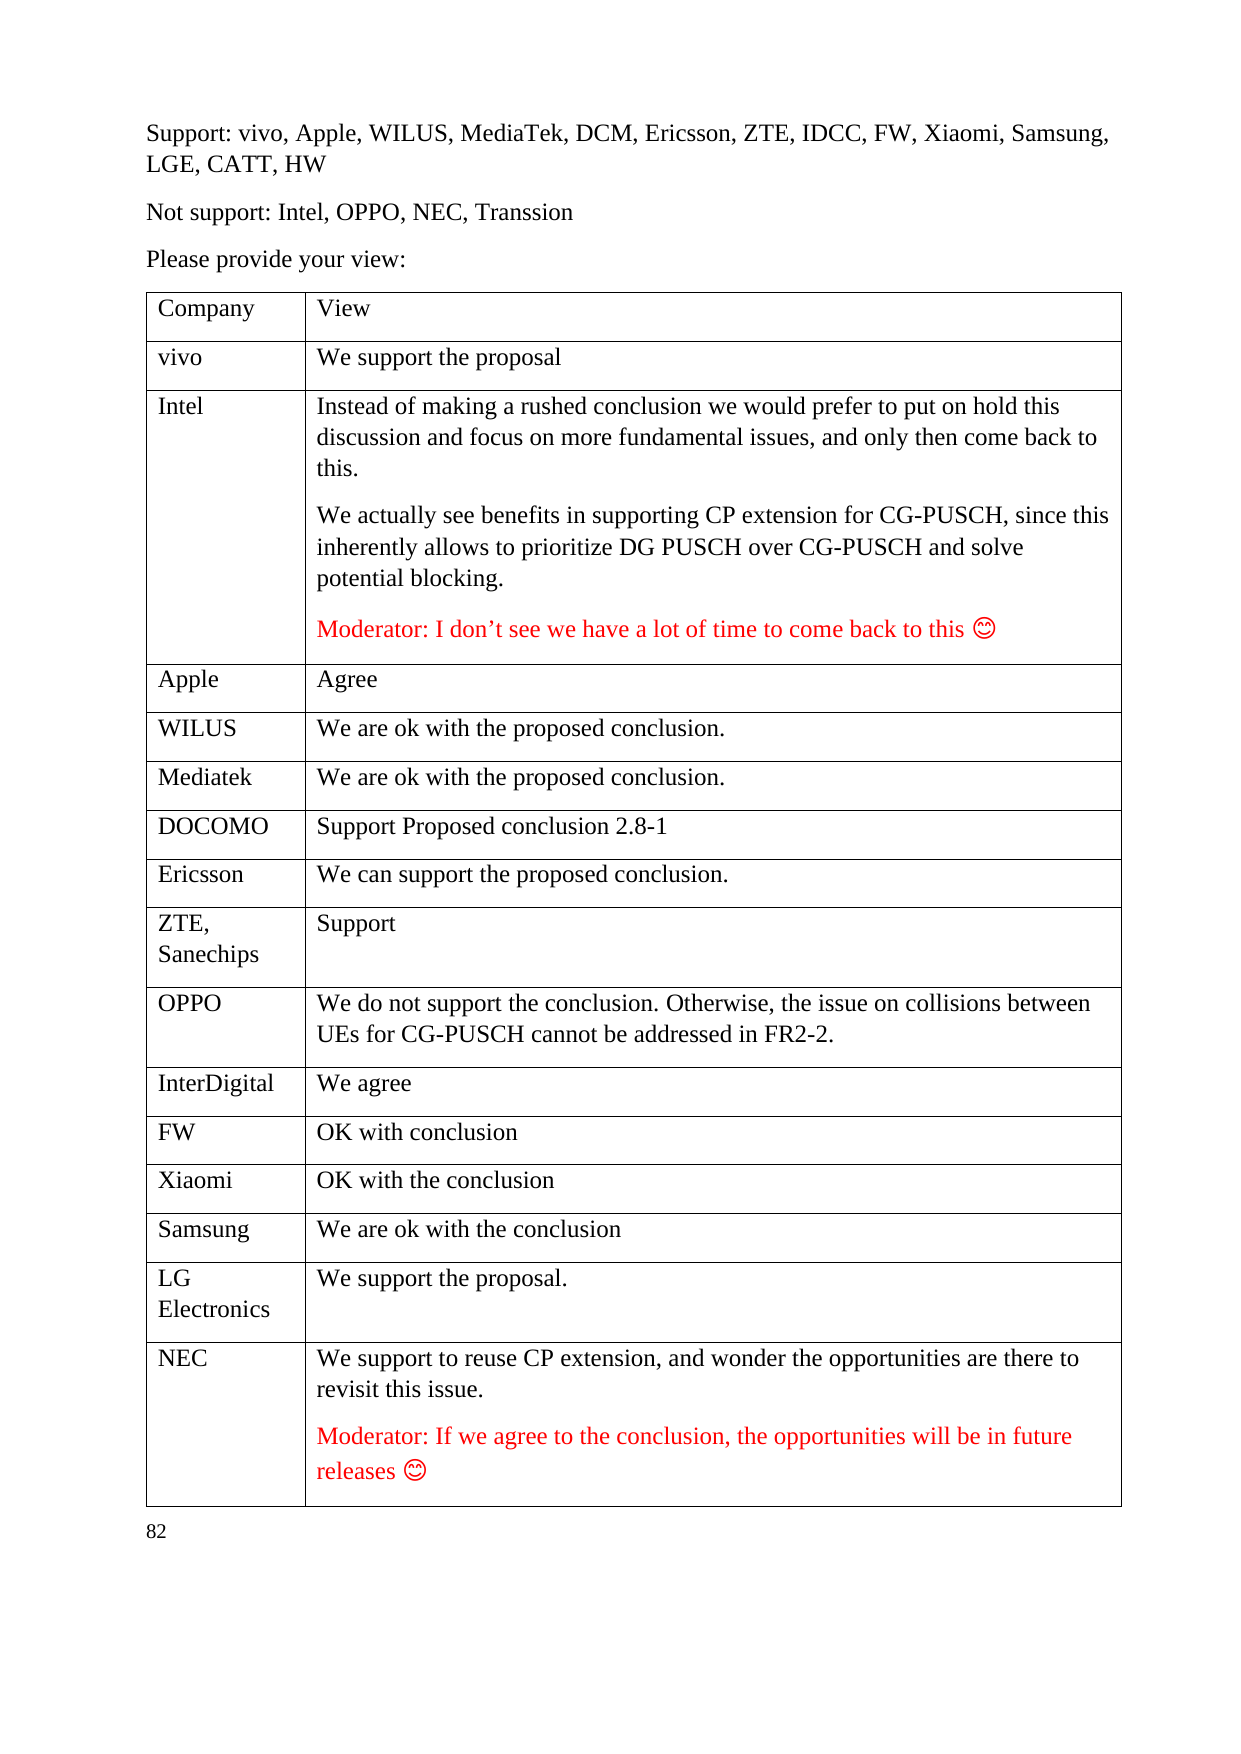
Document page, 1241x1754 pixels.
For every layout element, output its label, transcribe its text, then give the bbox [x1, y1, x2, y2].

table_cell Xiaomi [147, 1165, 305, 1213]
table_cell vivo [147, 342, 305, 390]
table_header Company [147, 293, 305, 341]
table_cell We can support the proposed conclusion. [306, 860, 1121, 907]
table_cell FW [147, 1117, 305, 1164]
table_cell InterDigital [147, 1068, 305, 1116]
text Support: vivo, Apple, WILUS, MediaTek, DCM, Ericsson, ZTE, IDCC, FW, Xiaomi, Samsung, LGE, CATT, HW [146, 118, 1122, 178]
table_cell LG Electronics [147, 1263, 305, 1342]
table_cell We agree [306, 1068, 1121, 1116]
table_cell We do not support the conclusion. Otherwise, the issue on collisions between UEs for CG-PUSCH cannot be addressed in FR2-2. [306, 988, 1121, 1067]
table_cell We support the proposal [306, 342, 1121, 390]
table_cell Apple [147, 665, 305, 712]
table_cell Agree [306, 665, 1121, 712]
table_header View [306, 293, 1121, 341]
table_cell Ericsson [147, 860, 305, 907]
table_cell Support Proposed conclusion 2.8-1 [306, 811, 1121, 858]
table_cell Samsung [147, 1214, 305, 1262]
table_cell Intel [147, 391, 305, 663]
table_cell OK with the conclusion [306, 1165, 1121, 1213]
table_cell OPPO [147, 988, 305, 1067]
table_cell We support the proposal. [306, 1263, 1121, 1342]
table_cell Support [306, 908, 1121, 987]
table_cell We are ok with the proposed conclusion. [306, 713, 1121, 761]
table_cell ZTE, Sanechips [147, 908, 305, 987]
table_cell We are ok with the conclusion [306, 1214, 1121, 1262]
table_cell Instead of making a rushed conclusion we would prefer to put on hold this discussion and focus on more fundamental issues, and only then come back to this. We actually see benefits in supporting CP extension for CG-PUSCH, since this inherently allows to prioritize DG PUSCH over CG-PUSCH and solve potential blocking. Moderator: I don’t see we have a lot of time to come back to this 😊 [306, 391, 1121, 663]
table_cell We are ok with the proposed conclusion. [306, 762, 1121, 810]
table_cell Mediatek [147, 762, 305, 810]
table_cell We support to reuse CP extension, and wonder the opportunities are there to revisit this issue. Moderator: If we agree to the conclusion, the opportunities will be in future releases 😊 [306, 1343, 1121, 1506]
table_cell OK with conclusion [306, 1117, 1121, 1164]
table_cell WILUS [147, 713, 305, 761]
text Please provide your view: [146, 244, 1122, 273]
text Not support: Intel, OPPO, NEC, Transsion [146, 197, 1122, 226]
table_cell NEC [147, 1343, 305, 1506]
table_cell DOCOMO [147, 811, 305, 858]
